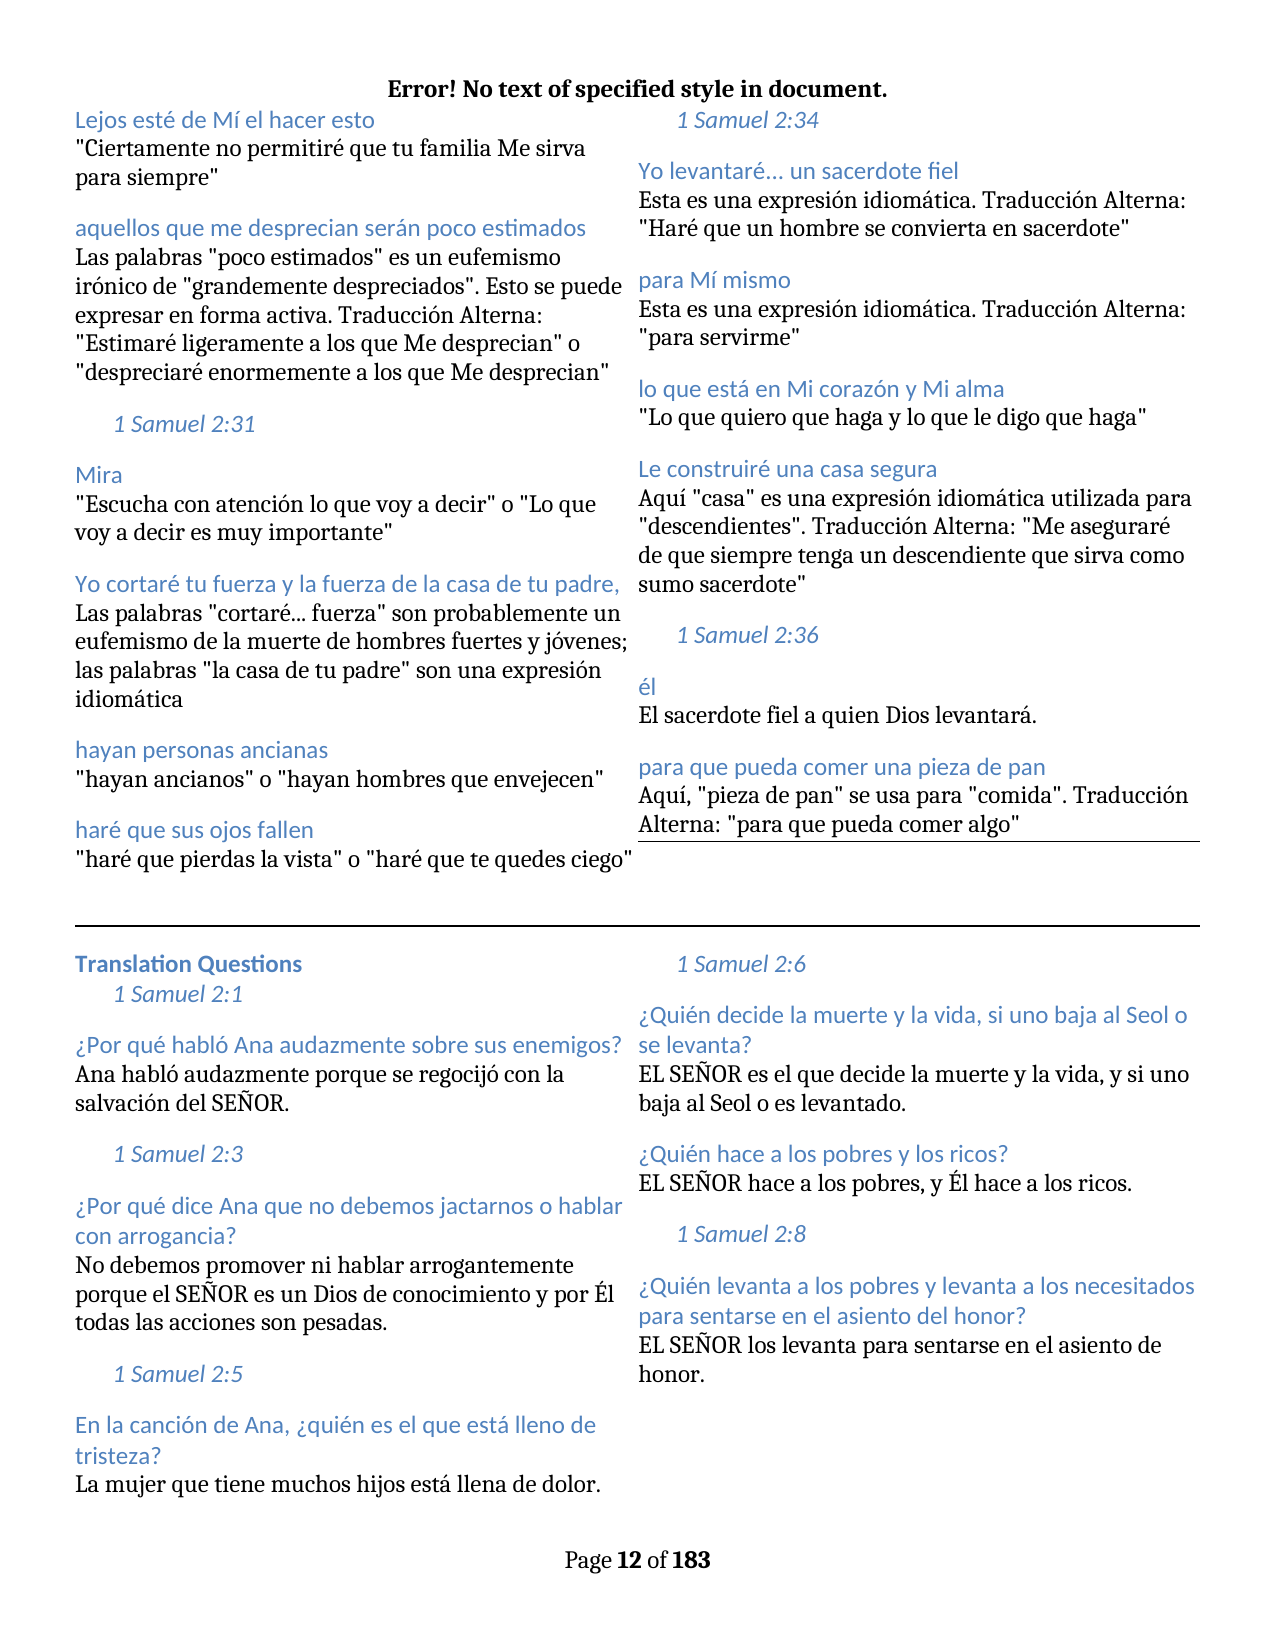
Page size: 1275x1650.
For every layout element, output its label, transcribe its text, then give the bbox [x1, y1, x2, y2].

subtitle 1 Samuel 2:3 [75, 1138, 637, 1169]
text EL SEÑOR es el que decide la muerte y la vida, y si uno baja al Seol o es levantado. [638, 1060, 1200, 1118]
text "Escucha con atención lo que voy a decir" o "Lo que voy a decir es muy importante" [75, 489, 637, 547]
subtitle ¿Quién hace a los pobres y los ricos? [638, 1138, 1200, 1169]
text "haré que pierdas la vista" o "haré que te quedes ciego" [75, 845, 637, 874]
text EL SEÑOR los levanta para sentarse en el asiento de honor. [638, 1331, 1200, 1388]
subtitle para que pueda comer una pieza de pan [638, 751, 1200, 781]
text EL SEÑOR hace a los pobres, y Él hace a los ricos. [638, 1169, 1200, 1198]
subtitle ¿Por qué dice Ana que no debemos jactarnos o hablar con arrogancia? [75, 1190, 637, 1251]
text Aquí, "pieza de pan" se usa para "comida". Traducción Alterna: "para que pueda comer algo" [638, 781, 1200, 841]
subtitle lo que está en Mi corazón y Mi alma [638, 373, 1200, 403]
subtitle 1 Samuel 2:8 [638, 1218, 1200, 1249]
subtitle él [638, 671, 1200, 701]
subtitle 1 Samuel 2:1 [75, 978, 637, 1009]
text Las palabras "poco estimados" es un eufemismo irónico de "grandemente despreciados". Esto se puede expresar en forma activa. Traducción Alterna: "Estimaré ligeramente a los que Me desprecian" o "despreciaré enormemente a los que Me desprecian" [75, 243, 637, 387]
subtitle Yo levantaré... un sacerdote fiel [638, 155, 1200, 186]
subtitle hayan personas ancianas [75, 734, 637, 765]
subtitle 1 Samuel 2:31 [75, 408, 637, 438]
subtitle ¿Por qué habló Ana audazmente sobre sus enemigos? [75, 1029, 637, 1060]
subtitle Lejos esté de Mí el hacer esto [75, 104, 637, 134]
subtitle Le construiré una casa segura [638, 453, 1200, 483]
text El sacerdote fiel a quien Dios levantará. [638, 701, 1200, 730]
text "hayan ancianos" o "hayan hombres que envejecen" [75, 765, 637, 793]
text No debemos promover ni hablar arrogantemente porque el SEÑOR es un Dios de conocimiento y por Él todas las acciones son pesadas. [75, 1251, 637, 1337]
subtitle En la canción de Ana, ¿quién es el que está lleno de tristeza? [75, 1409, 637, 1470]
subtitle 1 Samuel 2:5 [75, 1358, 637, 1388]
subtitle haré que sus ojos fallen [75, 814, 637, 845]
subtitle para Mí mismo [638, 264, 1200, 294]
text Esta es una expresión idiomática. Traducción Alterna: "Haré que un hombre se convierta en sacerdote" [638, 186, 1200, 243]
subtitle ¿Quién decide la muerte y la vida, si uno baja al Seol o se levanta? [638, 999, 1200, 1060]
text Ana habló audazmente porque se regocijó con la salvación del SEÑOR. [75, 1060, 637, 1118]
text Aquí "casa" es una expresión idiomática utilizada para "descendientes". Traducción Alterna: "Me aseguraré de que siempre tenga un descendiente que sirva como sumo sacerdote" [638, 483, 1200, 598]
subtitle aquellos que me desprecian serán poco estimados [75, 213, 637, 243]
subtitle 1 Samuel 2:6 [638, 948, 1200, 978]
subtitle 1 Samuel 2:36 [638, 619, 1200, 650]
subtitle Yo cortaré tu fuerza y la fuerza de la casa de tu padre, [75, 568, 637, 598]
subtitle ¿Quién levanta a los pobres y levanta a los necesitados para sentarse en el asiento del honor? [638, 1270, 1200, 1331]
subtitle 1 Samuel 2:34 [638, 104, 1200, 134]
subtitle Translation Questions [75, 948, 637, 978]
text La mujer que tiene muchos hijos está llena de dolor. [75, 1470, 637, 1499]
text "Lo que quiero que haga y lo que le digo que haga" [638, 403, 1200, 432]
text Esta es una expresión idiomática. Traducción Alterna: "para servirme" [638, 294, 1200, 352]
text "Ciertamente no permitiré que tu familia Me sirva para siempre" [75, 134, 637, 192]
subtitle Mira [75, 459, 637, 489]
text Las palabras "cortaré... fuerza" son probablemente un eufemismo de la muerte de hombres fuertes y jóvenes; las palabras "la casa de tu padre" son una expresión idiomática [75, 598, 637, 713]
